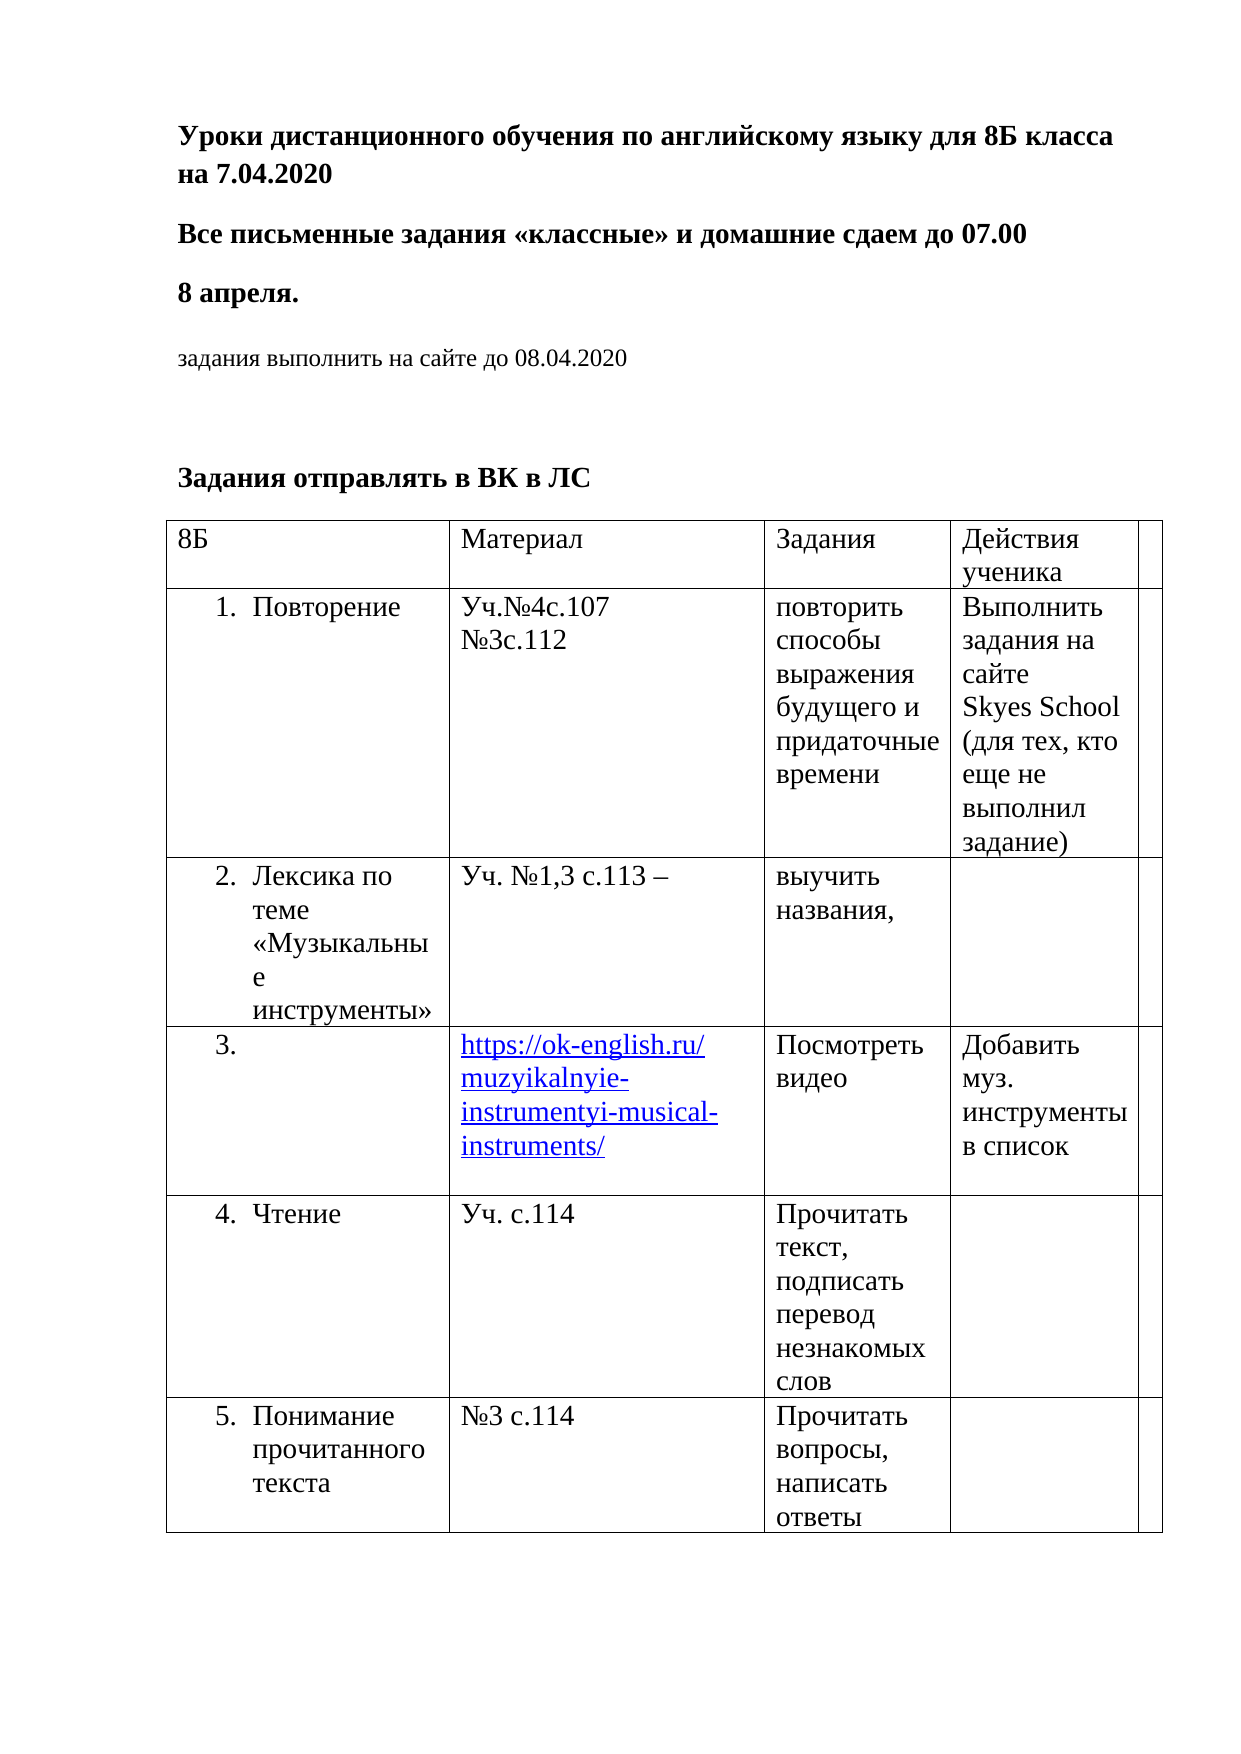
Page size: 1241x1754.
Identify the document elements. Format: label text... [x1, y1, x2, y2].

table_cell [1139, 1398, 1162, 1532]
text 8 апреля. [177, 275, 1152, 309]
table_cell [1139, 589, 1162, 857]
table_cell [1139, 1196, 1162, 1397]
table_cell Уч. №1,3 с.113 – [450, 858, 764, 1026]
table_cell повторить способы выражения будущего и придаточные времени [765, 589, 950, 857]
table_cell Повторение [167, 589, 449, 857]
table_header Материал [450, 521, 764, 588]
table_cell Добавить муз. инструменты в список [951, 1027, 1138, 1195]
text задания выполнить на сайте до 08.04.2020 [177, 343, 1152, 372]
text Задания отправлять в ВК в ЛС [177, 460, 1152, 494]
table_cell выучить названия, [765, 858, 950, 1026]
table_cell Лексика по теме «Музыкальные инструменты» [167, 858, 449, 1026]
table_cell Уч.№4с.107 №3с.112 [450, 589, 764, 857]
table_cell [167, 1027, 449, 1195]
text Уроки дистанционного обучения по английскому языку для 8Б класса на 7.04.2020 [177, 118, 1152, 190]
table_cell №3 с.114 [450, 1398, 764, 1532]
table_cell Понимание прочитанного текста [167, 1398, 449, 1532]
table_header Действия ученика [951, 521, 1138, 588]
table_cell [951, 1398, 1138, 1532]
table_cell https://ok-english.ru/muzyikalnyie-instrumentyi-musical-instruments/ [450, 1027, 764, 1195]
table_cell Уч. с.114 [450, 1196, 764, 1397]
table_cell [1139, 1027, 1162, 1195]
table_cell Посмотреть видео [765, 1027, 950, 1195]
table_cell Прочитать вопросы, написать ответы [765, 1398, 950, 1532]
table_cell [951, 1196, 1138, 1397]
table_header Задания [765, 521, 950, 588]
table_cell Прочитать текст, подписать перевод незнакомых слов [765, 1196, 950, 1397]
table_cell [951, 858, 1138, 1026]
table_header 8Б [167, 521, 449, 588]
table_cell [1139, 858, 1162, 1026]
table_cell Чтение [167, 1196, 449, 1397]
table_header [1139, 521, 1162, 588]
text Все письменные задания «классные» и домашние сдаем до 07.00 [177, 216, 1152, 249]
table_cell Выполнить задания на сайте Skyes School (для тех, кто еще не выполнил задание) [951, 589, 1138, 857]
